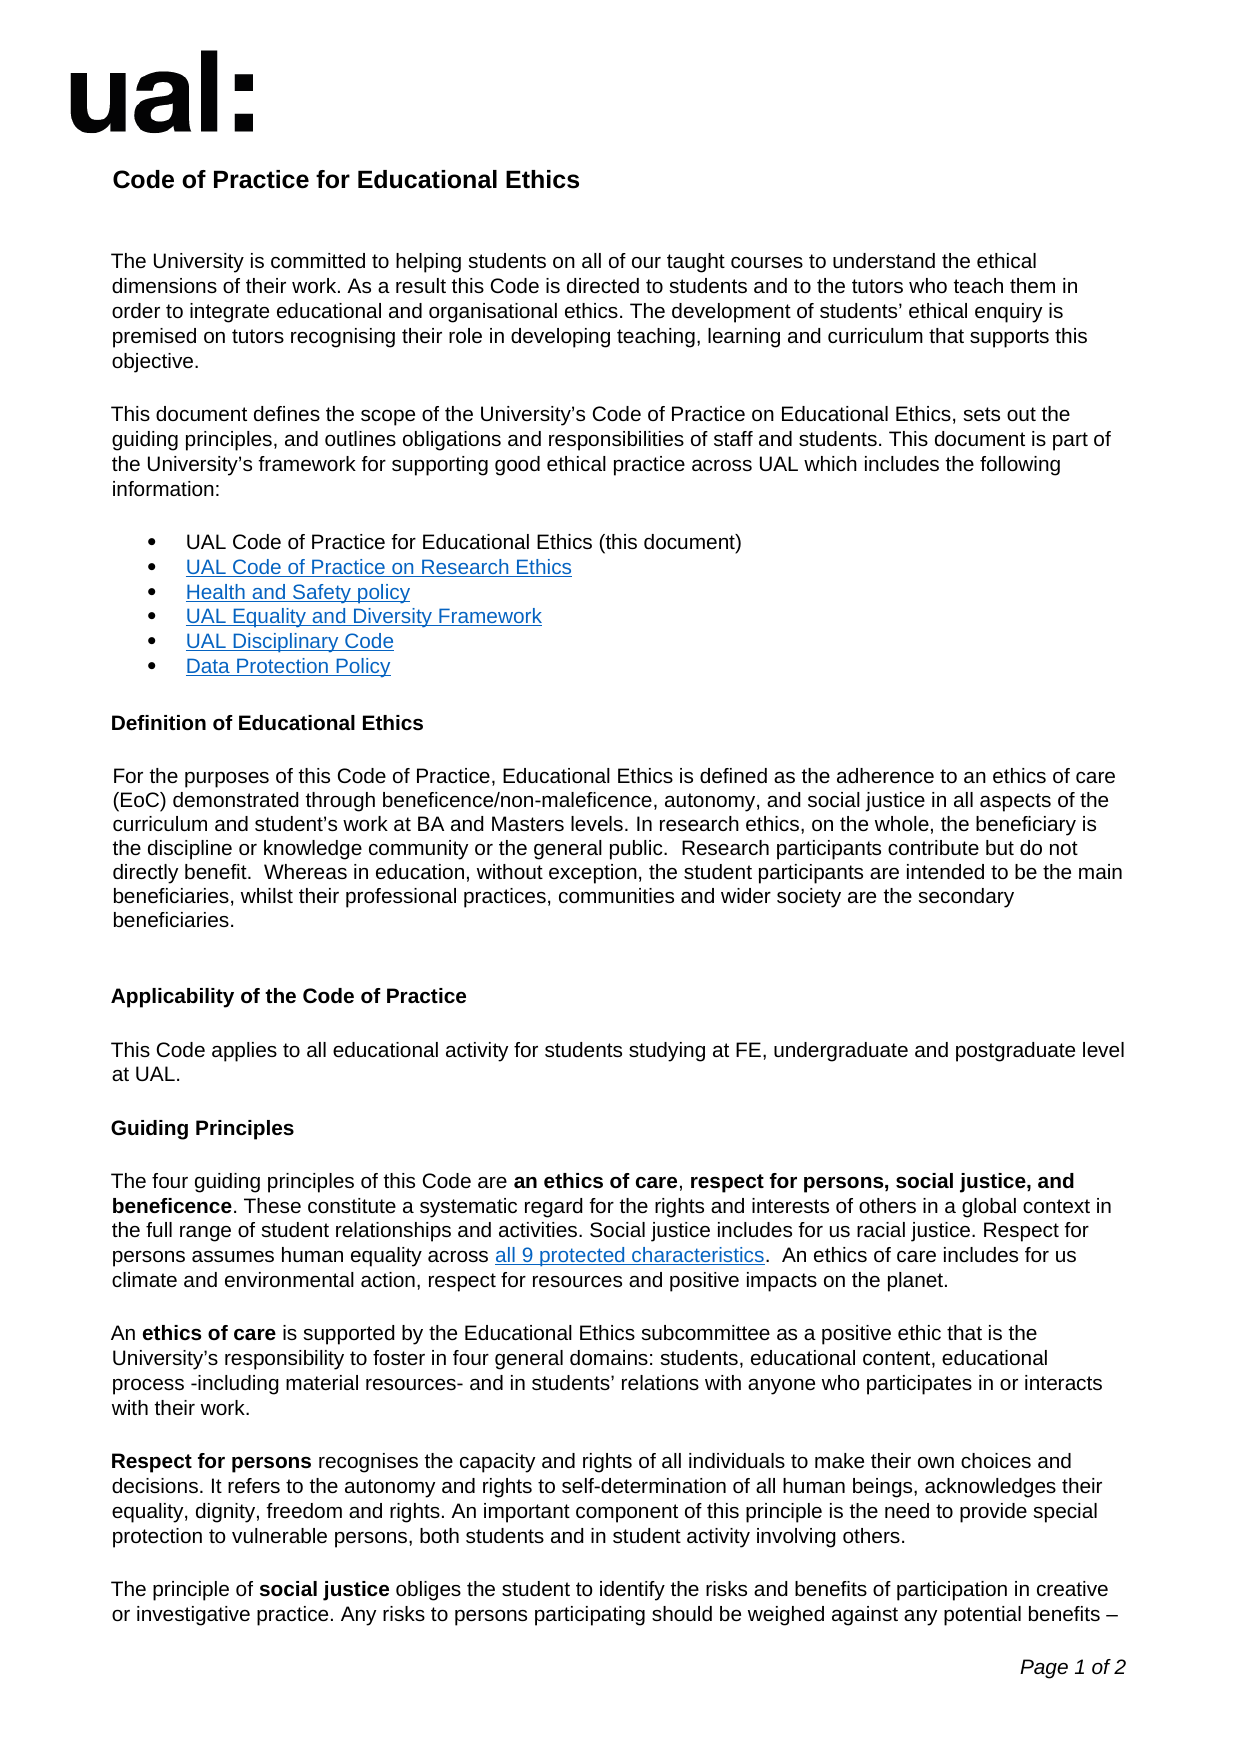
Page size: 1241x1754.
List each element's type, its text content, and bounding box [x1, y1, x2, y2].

text An ethics of care is supported by the Educational Ethics subcommittee as a positive ethic that is the University’s responsibility to foster in four general domains: students, educational content, educational process -including material resources- and in students’ relations with anyone who participates in or interacts with their work. [111, 1321, 1128, 1420]
list UAL Equality and Diversity Framework [148, 604, 1128, 628]
subtitle Definition of Educational Ethics [111, 711, 1128, 734]
picture [53, 33, 270, 148]
text For the purposes of this Code of Practice, Educational Ethics is defined as the adherence to an ethics of care (EoC) demonstrated through beneficence/non-maleficence, autonomy, and social justice in all aspects of the curriculum and student’s work at BA and Masters levels. In research ethics, on the whole, the beneficiary is the discipline or knowledge community or the general public. Research participants contribute but do not directly benefit. Whereas in education, without exception, the student participants are intended to be the main beneficiaries, whilst their professional practices, communities and wider society are the secondary beneficiaries. [112, 764, 1128, 931]
list UAL Disciplinary Code [148, 629, 1128, 653]
subtitle Guiding Principles [111, 1115, 1128, 1139]
subtitle Applicability of the Code of Practice [111, 984, 1128, 1008]
list UAL Code of Practice on Research Ethics [148, 555, 1128, 579]
text The four guiding principles of this Code are an ethics of care, respect for persons, social justice, and beneficence. These constitute a systematic regard for the rights and interests of others in a global context in the full range of student relationships and activities. Social justice includes for us racial justice. Respect for persons assumes human equality across all 9 protected characteristics. An ethics of care includes for us climate and environmental action, respect for resources and positive impacts on the planet. [111, 1168, 1128, 1292]
text The University is committed to helping students on all of our taught courses to understand the ethical dimensions of their work. As a result this Code is directed to students and to the tutors who teach them in order to integrate educational and organisational ethics. The development of students’ ethical enquiry is premised on tutors recognising their role in developing teaching, learning and curriculum that supports this objective. [111, 249, 1128, 373]
list Health and Safety policy [148, 580, 1128, 604]
subtitle Code of Practice for Educational Ethics [112, 165, 1128, 194]
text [111, 1577, 1128, 1626]
text This document defines the scope of the University’s Code of Practice on Educational Ethics, sets out the guiding principles, and outlines obligations and responsibilities of staff and students. This document is part of the University’s framework for supporting good ethical practice across UAL which includes the following information: [111, 402, 1128, 501]
list UAL Code of Practice for Educational Ethics (this document) [148, 530, 1128, 554]
text Respect for persons recognises the capacity and rights of all individuals to make their own choices and decisions. It refers to the autonomy and rights to self-determination of all human beings, acknowledges their equality, dignity, freedom and rights. An important component of this principle is the need to provide special protection to vulnerable persons, both students and in student activity involving others. [111, 1449, 1128, 1548]
text This Code applies to all educational activity for students studying at FE, undergraduate and postgraduate level at UAL. [111, 1037, 1128, 1086]
list Data Protection Policy [148, 654, 1128, 678]
